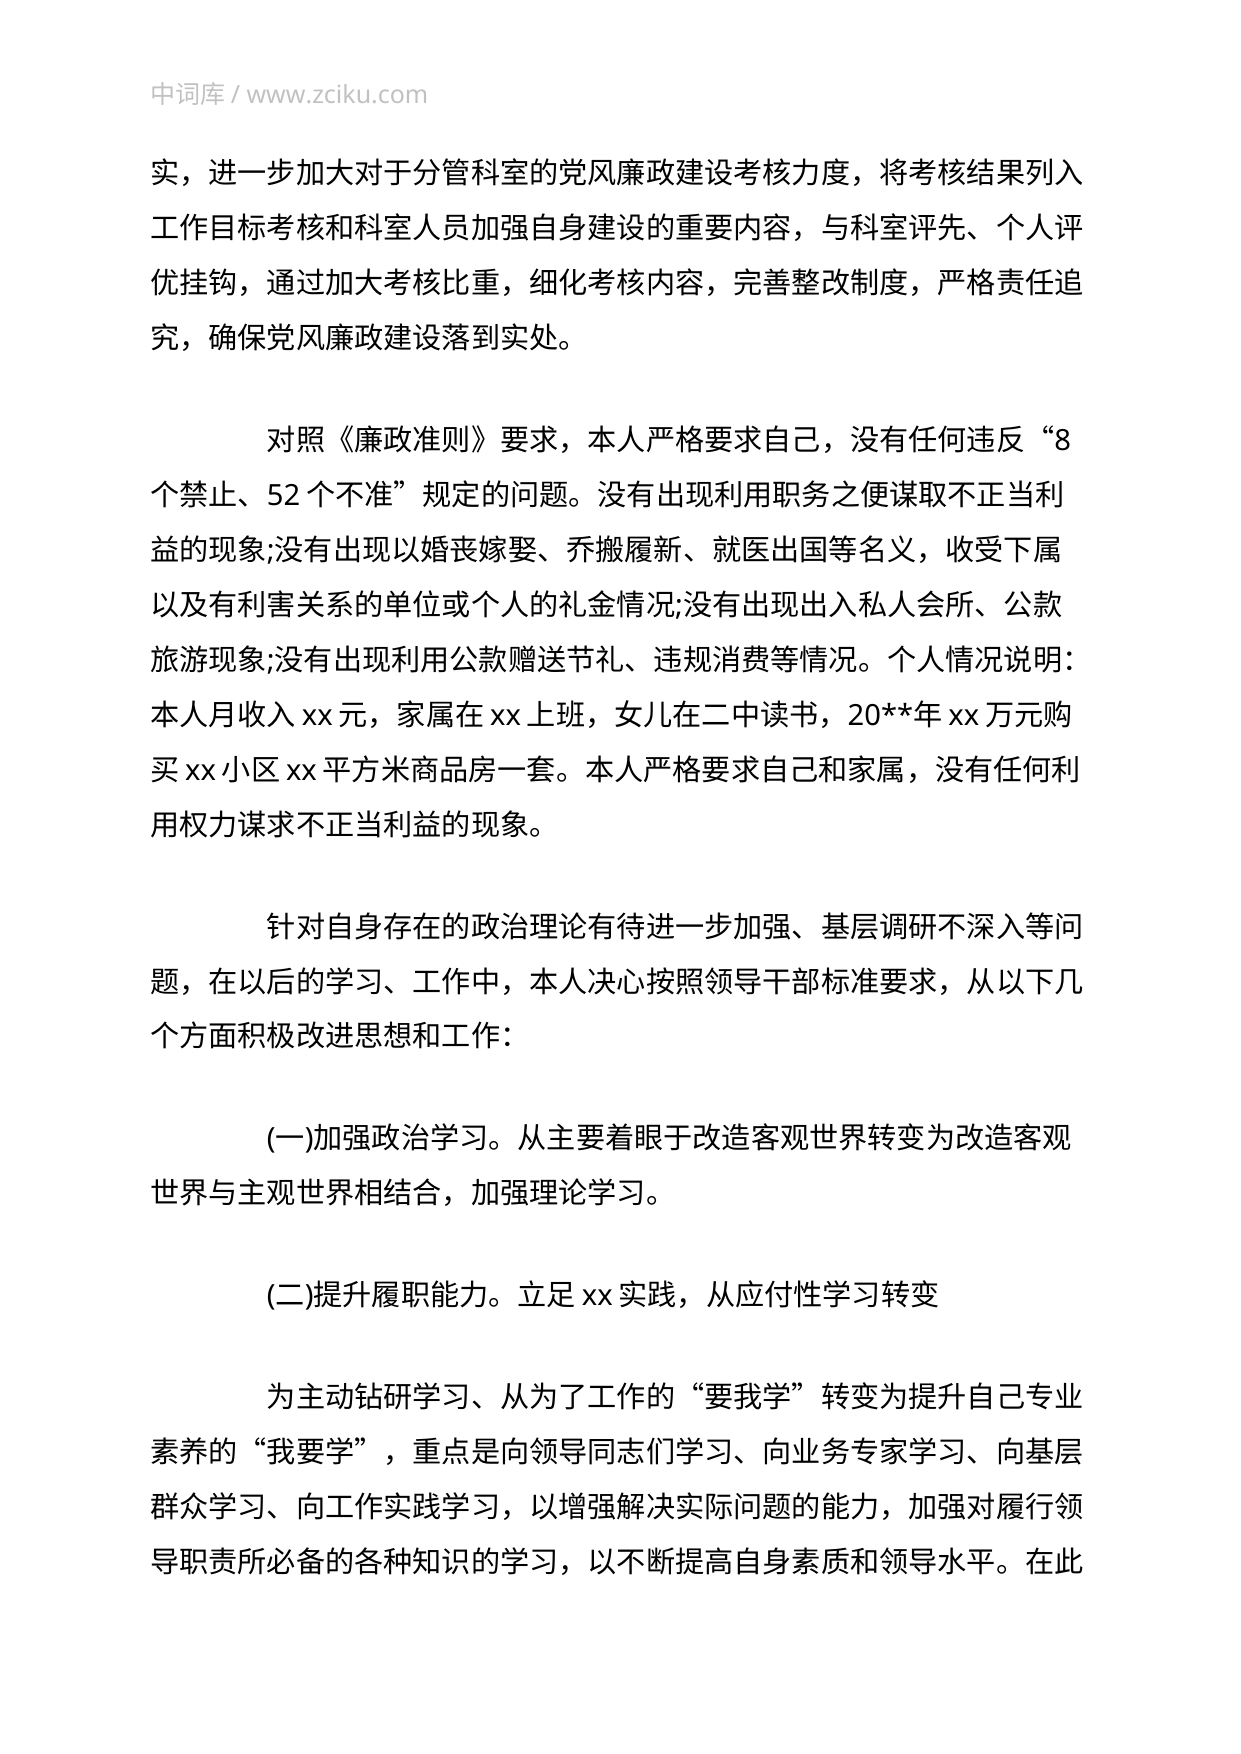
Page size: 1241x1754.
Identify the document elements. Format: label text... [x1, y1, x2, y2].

text (二)提升履职能力。立足xx实践，从应付性学习转变 [150, 1272, 1090, 1314]
text 针对自身存在的政治理论有待进一步加强、基层调研不深入等问题，在以后的学习、工作中，本人决心按照领导干部标准要求，从以下几个方面积极改进思想和工作： [150, 903, 1090, 1055]
text (一)加强政治学习。从主要着眼于改造客观世界转变为改造客观世界与主观世界相结合，加强理论学习。 [150, 1115, 1090, 1212]
text 对照《廉政准则》要求，本人严格要求自己，没有任何违反“8个禁止、52个不准”规定的问题。没有出现利用职务之便谋取不正当利益的现象;没有出现以婚丧嫁娶、乔搬履新、就医出国等名义，收受下属以及有利害关系的单位或个人的礼金情况;没有出现出入私人会所、公款旅游现象;没有出现利用公款赠送节礼、违规消费等情况。个人情况说明：本人月收入xx元，家属在xx上班，女儿在二中读书，20**年xx万元购买xx小区xx平方米商品房一套。本人严格要求自己和家属，没有任何利用权力谋求不正当利益的现象。 [150, 416, 1090, 844]
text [150, 1373, 1090, 1581]
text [150, 150, 1090, 357]
